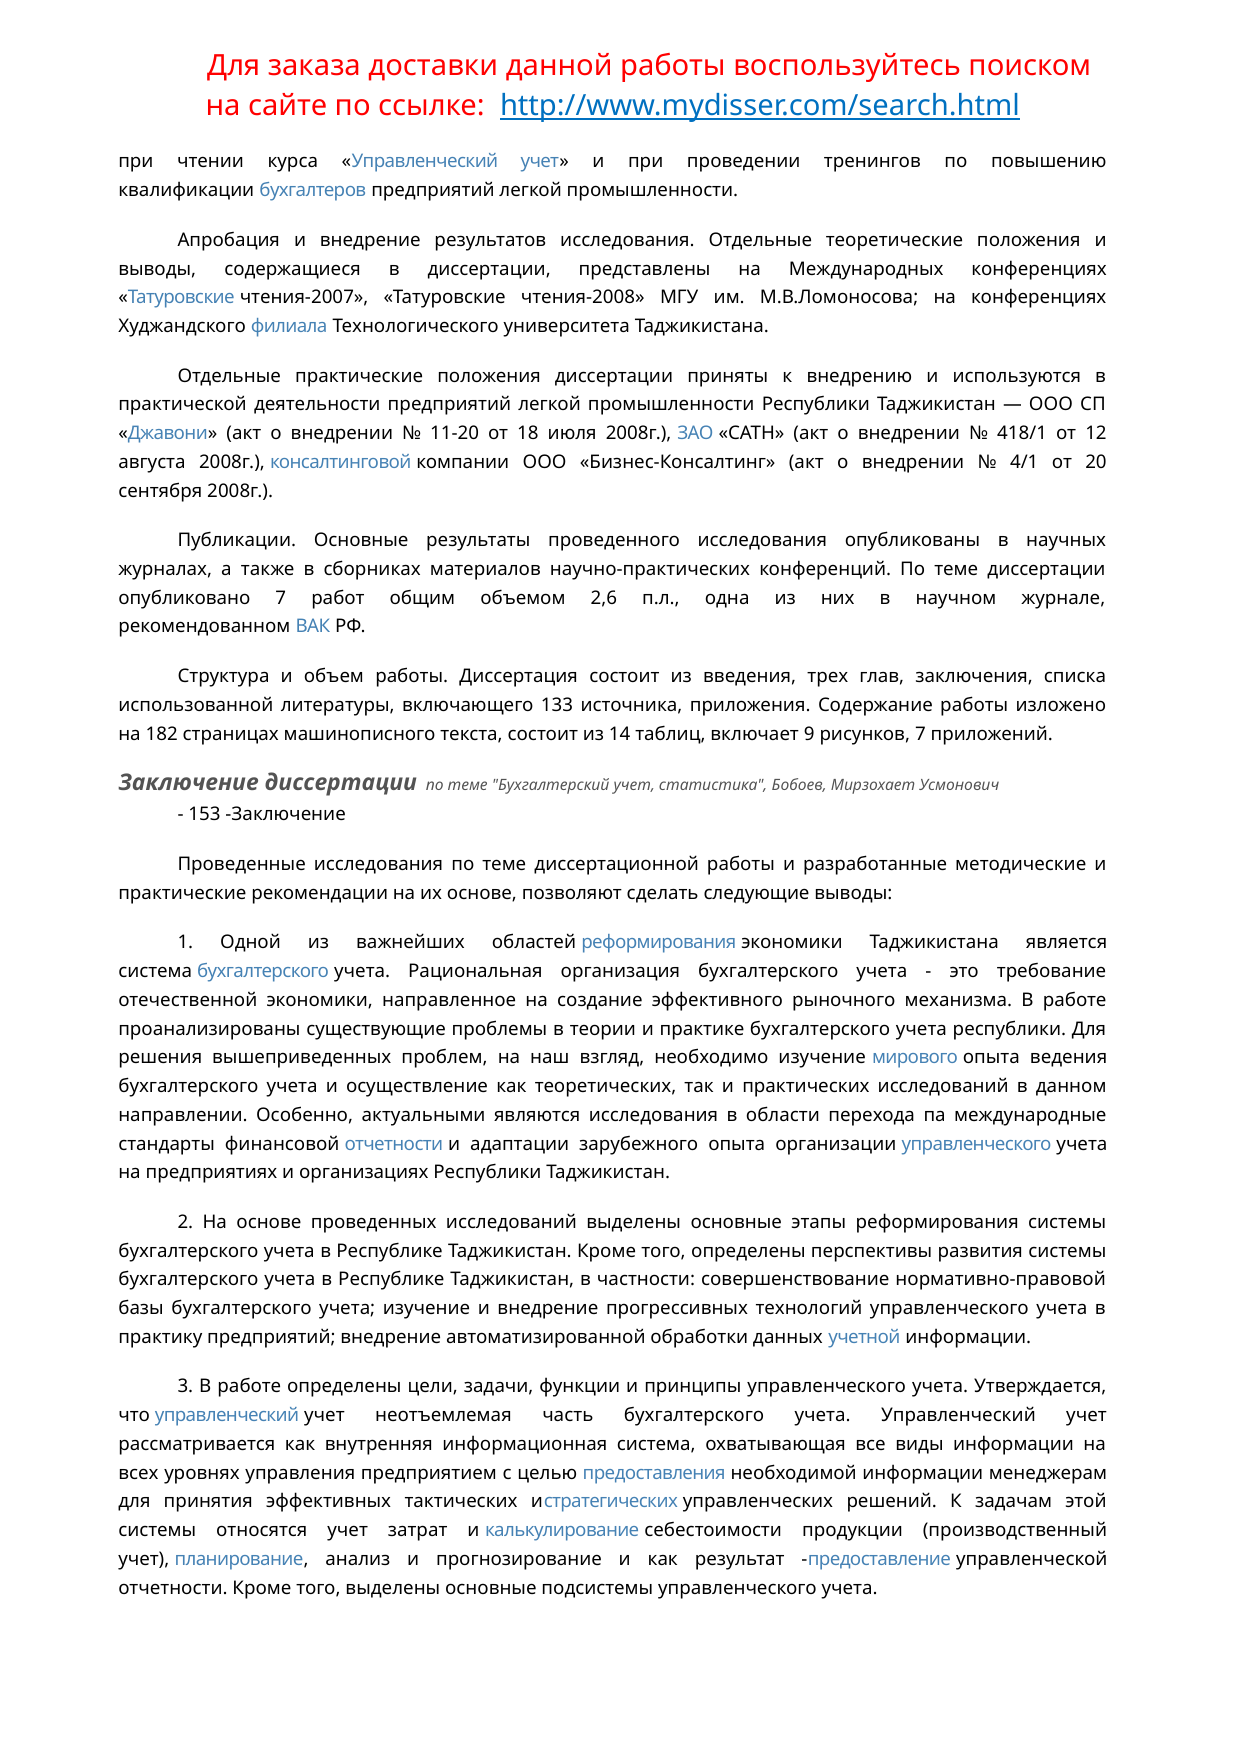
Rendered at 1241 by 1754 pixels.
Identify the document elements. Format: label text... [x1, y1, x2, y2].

subtitle Заключение диссертации по теме "Бухгалтерский учет, статистика", Бобоев, Мирзохает Усмонович [118, 766, 1107, 797]
